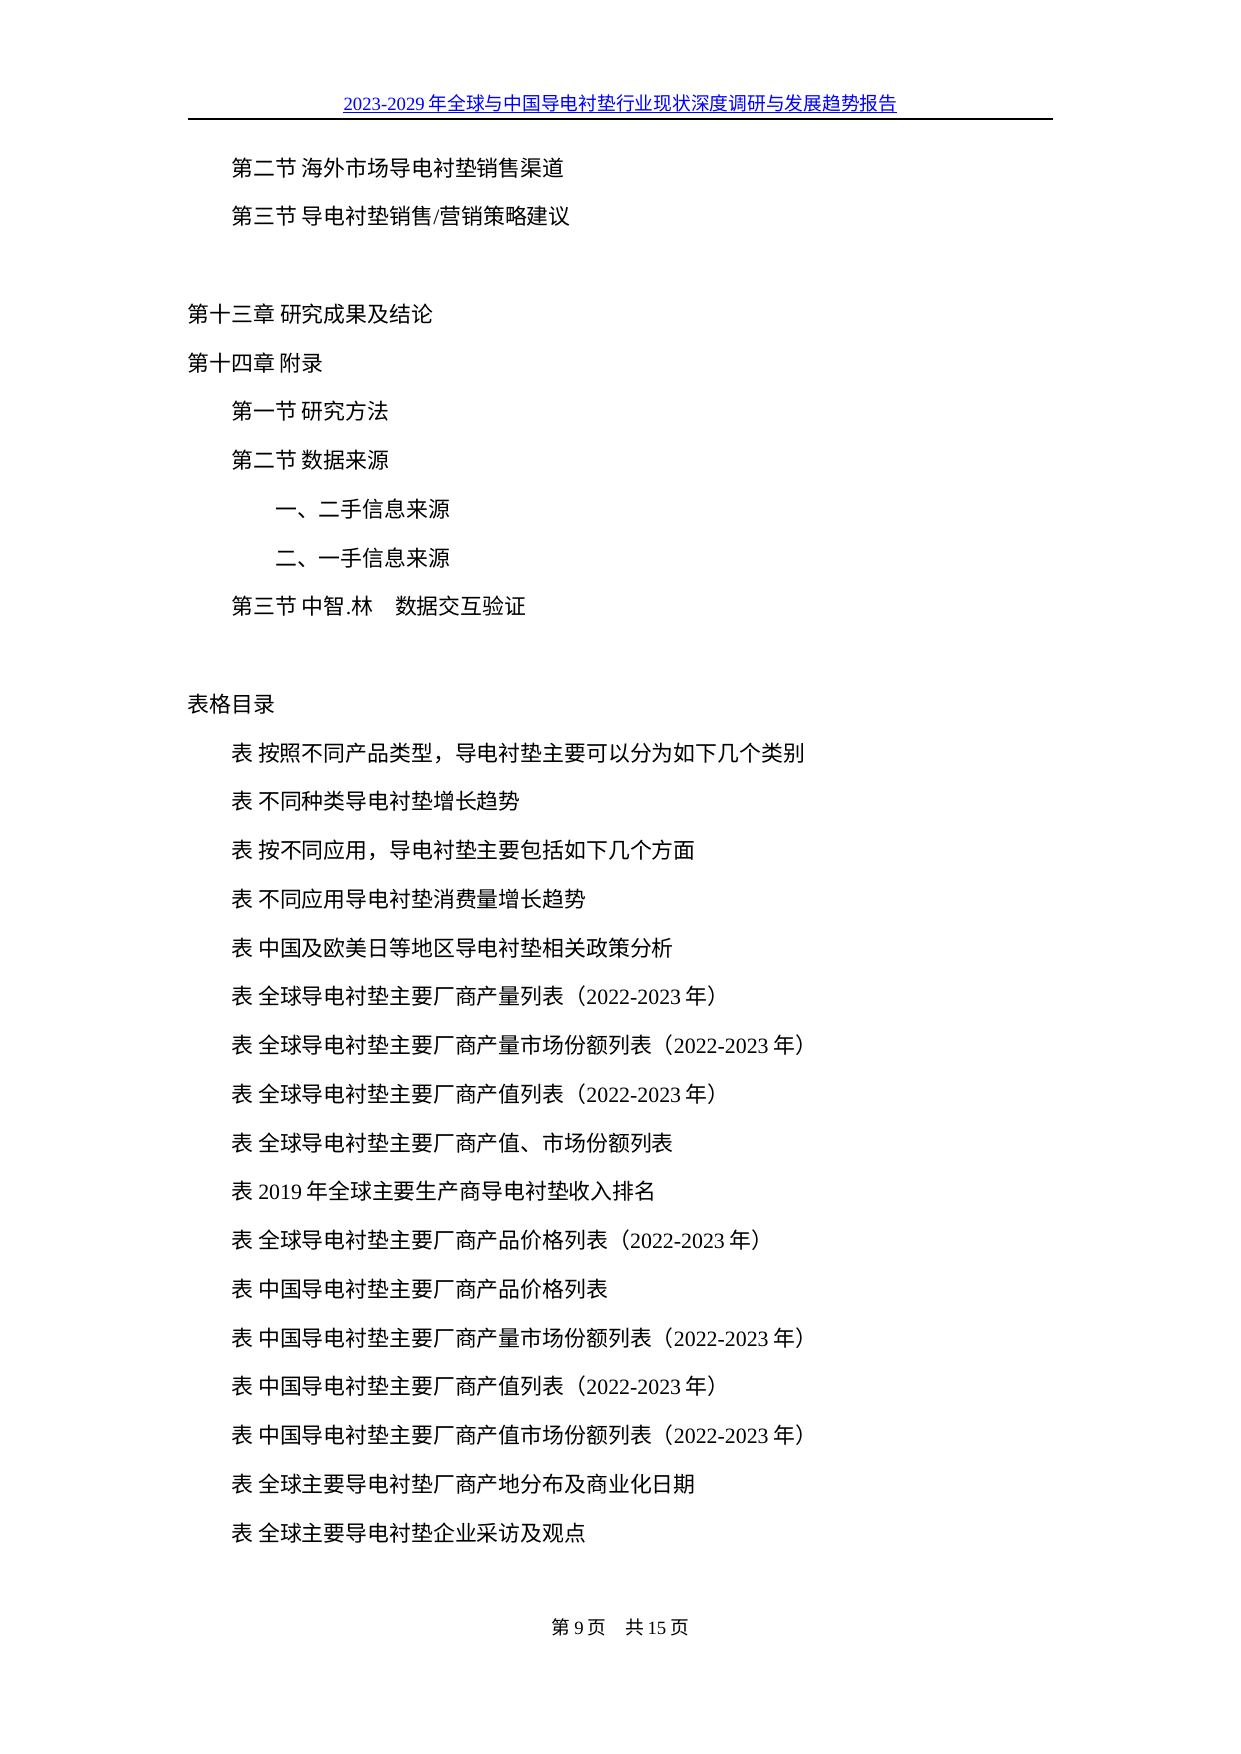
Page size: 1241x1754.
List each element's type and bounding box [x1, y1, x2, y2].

text [187, 150, 1053, 1548]
